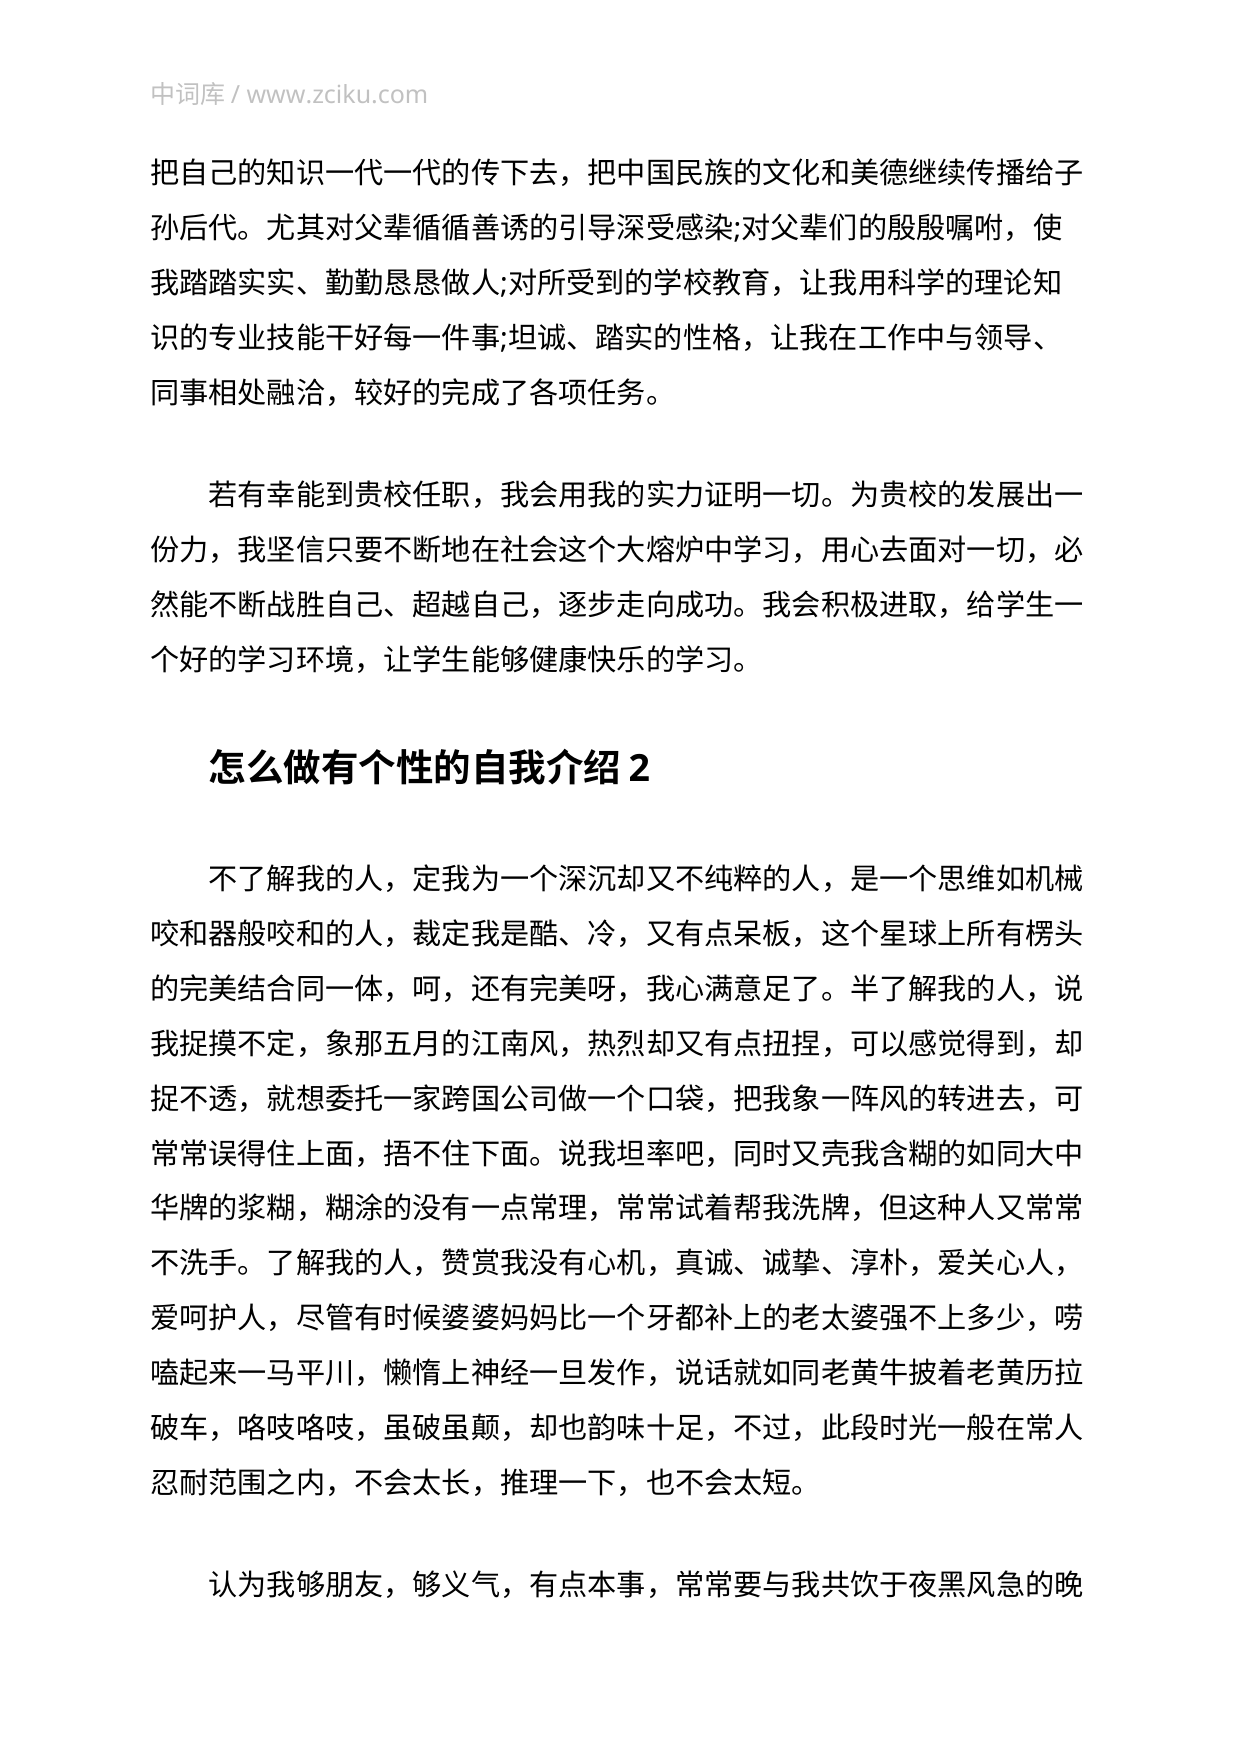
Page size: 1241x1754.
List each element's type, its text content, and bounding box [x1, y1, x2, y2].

text 不了解我的人，定我为一个深沉却又不纯粹的人，是一个思维如机械咬和器般咬和的人，裁定我是酷、冷，又有点呆板，这个星球上所有楞头的完美结合同一体，呵，还有完美呀，我心满意足了。半了解我的人，说我捉摸不定，象那五月的江南风，热烈却又有点扭捏，可以感觉得到，却捉不透，就想委托一家跨国公司做一个口袋，把我象一阵风的转进去，可常常误得住上面，捂不住下面。说我坦率吧，同时又壳我含糊的如同大中华牌的浆糊，糊涂的没有一点常理，常常试着帮我洗牌，但这种人又常常不洗手。了解我的人，赞赏我没有心机，真诚、诚挚、淳朴，爱关心人，爱呵护人，尽管有时候婆婆妈妈比一个牙都补上的老太婆强不上多少，唠嗑起来一马平川，懒惰上神经一旦发作，说话就如同老黄牛披着老黄历拉破车，咯吱咯吱，虽破虽颠，却也韵味十足，不过，此段时光一般在常人忍耐范围之内，不会太长，推理一下，也不会太短。 [150, 856, 1090, 1502]
text 怎么做有个性的自我介绍2 [150, 738, 1090, 793]
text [150, 150, 1090, 412]
text 若有幸能到贵校任职，我会用我的实力证明一切。为贵校的发展出一份力，我坚信只要不断地在社会这个大熔炉中学习，用心去面对一切，必然能不断战胜自己、超越自己，逐步走向成功。我会积极进取，给学生一个好的学习环境，让学生能够健康快乐的学习。 [150, 472, 1090, 679]
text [150, 1561, 1090, 1604]
